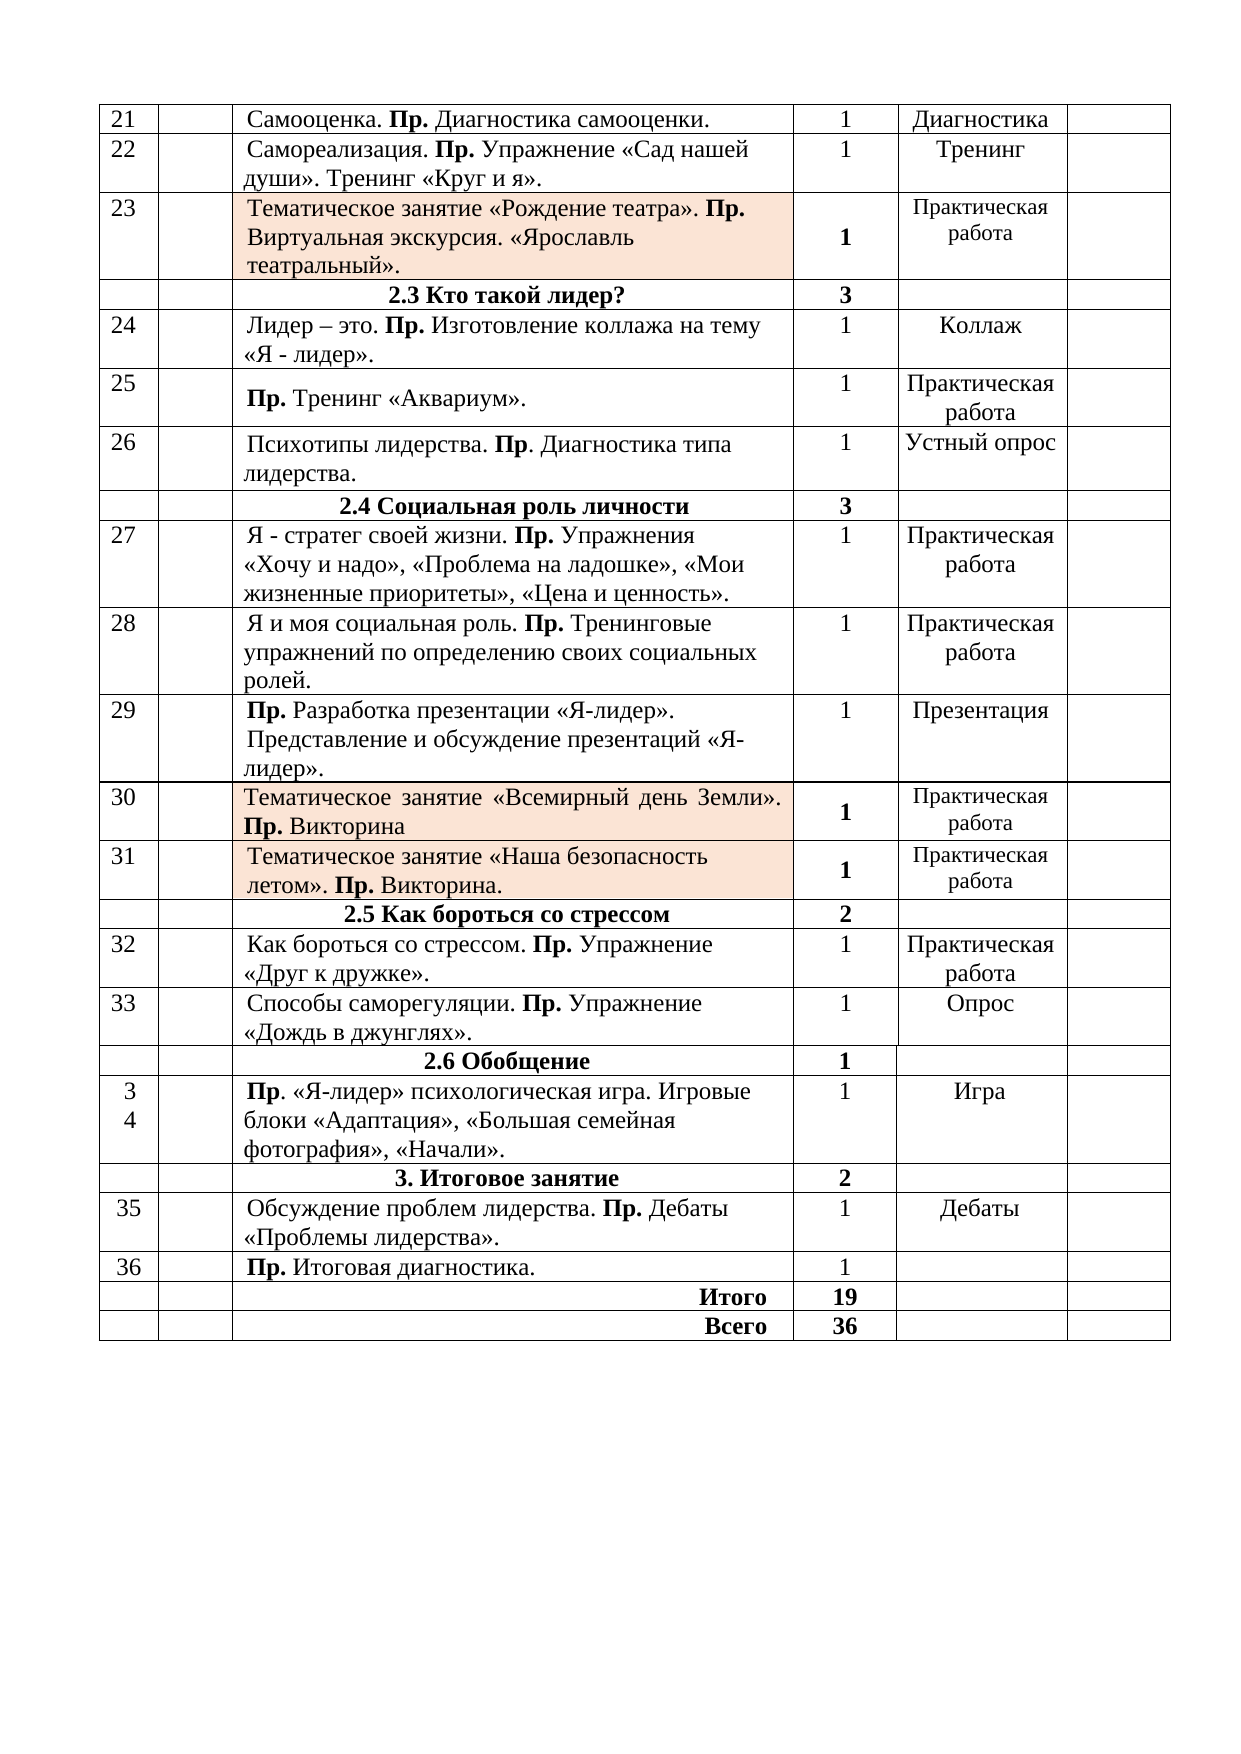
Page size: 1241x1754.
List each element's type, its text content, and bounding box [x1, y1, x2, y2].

table_cell [899, 900, 1067, 928]
table_cell 23 [100, 193, 158, 279]
table_cell [1068, 783, 1170, 840]
table_cell Опрос [899, 988, 1067, 1045]
table_cell 28 [100, 608, 158, 694]
table_cell Итого [233, 1282, 793, 1310]
table_cell Тематическое занятие «Всемирный день Земли». Пр. Викторина [233, 783, 793, 840]
table_cell [1068, 608, 1170, 694]
table_cell 3 [794, 280, 898, 309]
table_cell 2 [794, 900, 898, 928]
table_cell [1068, 105, 1170, 133]
table_cell Игра [897, 1076, 1067, 1162]
table_cell 25 [100, 369, 158, 426]
table_cell [159, 427, 232, 490]
table_cell [897, 1311, 1067, 1340]
table_cell 1 [794, 783, 898, 840]
table_cell [159, 783, 232, 840]
table_cell Практическая работа [899, 783, 1067, 840]
table_cell [1068, 310, 1170, 367]
table_cell 26 [100, 427, 158, 490]
table_cell Тематическое занятие «Рождение театра». Пр. Виртуальная экскурсия. «Ярославль театральный». [233, 193, 793, 279]
table_cell 1 [794, 1046, 896, 1075]
table_cell Дебаты [897, 1193, 1067, 1251]
table_cell [159, 521, 232, 607]
table_cell Пр. Итоговая диагностика. [233, 1252, 793, 1281]
table_cell [100, 1282, 158, 1310]
table_cell 36 [794, 1311, 896, 1340]
table_cell 1 [794, 105, 898, 133]
table_cell [159, 929, 232, 987]
table_cell Практическая работа [899, 608, 1067, 694]
table_cell [897, 1046, 1067, 1075]
table_cell [1068, 193, 1170, 279]
table_cell Презентация [899, 695, 1067, 781]
table_cell [1068, 1164, 1170, 1192]
table_cell 1 [794, 427, 898, 490]
table_cell Обсуждение проблем лидерства. Пр. Дебаты «Проблемы лидерства». [233, 1193, 793, 1251]
table_cell [1068, 841, 1170, 898]
table_cell [1068, 521, 1170, 607]
table_cell [159, 608, 232, 694]
table_cell 1 [794, 695, 898, 781]
table_cell [159, 105, 232, 133]
table_cell 32 [100, 929, 158, 987]
table_cell [159, 369, 232, 426]
table_cell [159, 695, 232, 781]
table_cell Практическая работа [899, 841, 1067, 898]
table_cell [159, 1076, 232, 1162]
table_cell [159, 988, 232, 1045]
table_cell [1068, 929, 1170, 987]
table_cell [100, 1164, 158, 1192]
table_cell 1 [794, 310, 898, 367]
table_cell 2.3 Кто такой лидер? [233, 280, 793, 309]
table_cell 1 [794, 369, 898, 426]
table_cell Тренинг [899, 134, 1067, 192]
table_cell [100, 900, 158, 928]
table_cell [159, 491, 232, 519]
table_cell 1 [794, 988, 898, 1045]
table_cell [1068, 1252, 1170, 1281]
table_cell 1 [794, 1252, 896, 1281]
table_cell [159, 1046, 232, 1075]
table_cell Устный опрос [899, 427, 1067, 490]
table_cell [159, 1252, 232, 1281]
table_cell [1068, 427, 1170, 490]
table_cell Коллаж [899, 310, 1067, 367]
table_cell [159, 310, 232, 367]
table_cell [159, 193, 232, 279]
table_cell [899, 280, 1067, 309]
table_cell [897, 1252, 1067, 1281]
table_cell Самооценка. Пр. Диагностика самооценки. [233, 105, 793, 133]
table_cell Как бороться со стрессом. Пр. Упражнение «Друг к дружке». [233, 929, 793, 987]
table_cell [897, 1164, 1067, 1192]
table_cell [1068, 280, 1170, 309]
table_cell [159, 900, 232, 928]
table_cell Диагностика [899, 105, 1067, 133]
table_cell [100, 280, 158, 309]
table_cell Пр. «Я-лидер» психологическая игра. Игровые блоки «Адаптация», «Большая семейная фотография», «Начали». [233, 1076, 793, 1162]
table_cell Практическая работа [899, 929, 1067, 987]
table_cell Практическая работа [899, 193, 1067, 279]
table_cell 27 [100, 521, 158, 607]
table_cell 33 [100, 988, 158, 1045]
table_cell 3 [794, 491, 898, 519]
table_cell [100, 1046, 158, 1075]
table_cell 21 [100, 105, 158, 133]
table_cell [1068, 369, 1170, 426]
table_cell 1 [794, 841, 898, 898]
table_cell 36 [100, 1252, 158, 1281]
table_cell 22 [100, 134, 158, 192]
table_cell Практическая работа [899, 521, 1067, 607]
table_cell 34 [100, 1076, 158, 1162]
table_cell [159, 134, 232, 192]
table_cell 2 [794, 1164, 896, 1192]
table_cell 2.4 Социальная роль личности [233, 491, 793, 519]
table_cell [1068, 695, 1170, 781]
table_cell 2.6 Обобщение [233, 1046, 793, 1075]
table_cell [159, 280, 232, 309]
table_cell Самореализация. Пр. Упражнение «Сад нашей души». Тренинг «Круг и я». [233, 134, 793, 192]
table_cell 31 [100, 841, 158, 898]
table_cell 19 [794, 1282, 896, 1310]
table_cell 1 [794, 1076, 896, 1162]
table_cell Способы саморегуляции. Пр. Упражнение «Дождь в джунглях». [233, 988, 793, 1045]
table_cell [1068, 1193, 1170, 1251]
table_cell [1068, 1076, 1170, 1162]
table_cell Тематическое занятие «Наша безопасность летом». Пр. Викторина. [233, 841, 793, 898]
table_cell 2.5 Как бороться со стрессом [233, 900, 793, 928]
table_cell [897, 1282, 1067, 1310]
table_cell 1 [794, 929, 898, 987]
table_cell [1068, 988, 1170, 1045]
table_cell 30 [100, 783, 158, 840]
table_cell 1 [794, 608, 898, 694]
table_cell 1 [794, 521, 898, 607]
table_cell 24 [100, 310, 158, 367]
table_cell [159, 1311, 232, 1340]
table_cell Практическая работа [899, 369, 1067, 426]
table_cell Я и моя социальная роль. Пр. Тренинговые упражнений по определению своих социальных ролей. [233, 608, 793, 694]
table_cell Лидер – это. Пр. Изготовление коллажа на тему «Я - лидер». [233, 310, 793, 367]
table_cell [100, 1311, 158, 1340]
table_cell [100, 491, 158, 519]
table_cell 35 [100, 1193, 158, 1251]
table_cell [159, 1164, 232, 1192]
table_cell Я - стратег своей жизни. Пр. Упражнения «Хочу и надо», «Проблема на ладошке», «Мои жизненные приоритеты», «Цена и ценность». [233, 521, 793, 607]
table_cell 3. Итоговое занятие [233, 1164, 793, 1192]
table_cell [1068, 491, 1170, 519]
table_cell [1068, 1282, 1170, 1310]
table_cell 29 [100, 695, 158, 781]
table_cell [1068, 1311, 1170, 1340]
table_cell 1 [794, 1193, 896, 1251]
table_cell Всего [233, 1311, 793, 1340]
table_cell Психотипы лидерства. Пр. Диагностика типа лидерства. [233, 427, 793, 490]
table_cell [1068, 900, 1170, 928]
table_cell Пр. Тренинг «Аквариум». [233, 369, 793, 426]
table_cell 1 [794, 134, 898, 192]
table_cell [899, 491, 1067, 519]
table_cell [159, 841, 232, 898]
table_cell [159, 1282, 232, 1310]
table_cell 1 [794, 193, 898, 279]
table_cell [1068, 134, 1170, 192]
table_cell [159, 1193, 232, 1251]
table_cell [1068, 1046, 1170, 1075]
table_cell Пр. Разработка презентации «Я-лидер». Представление и обсуждение презентаций «Я-лидер». [233, 695, 793, 781]
